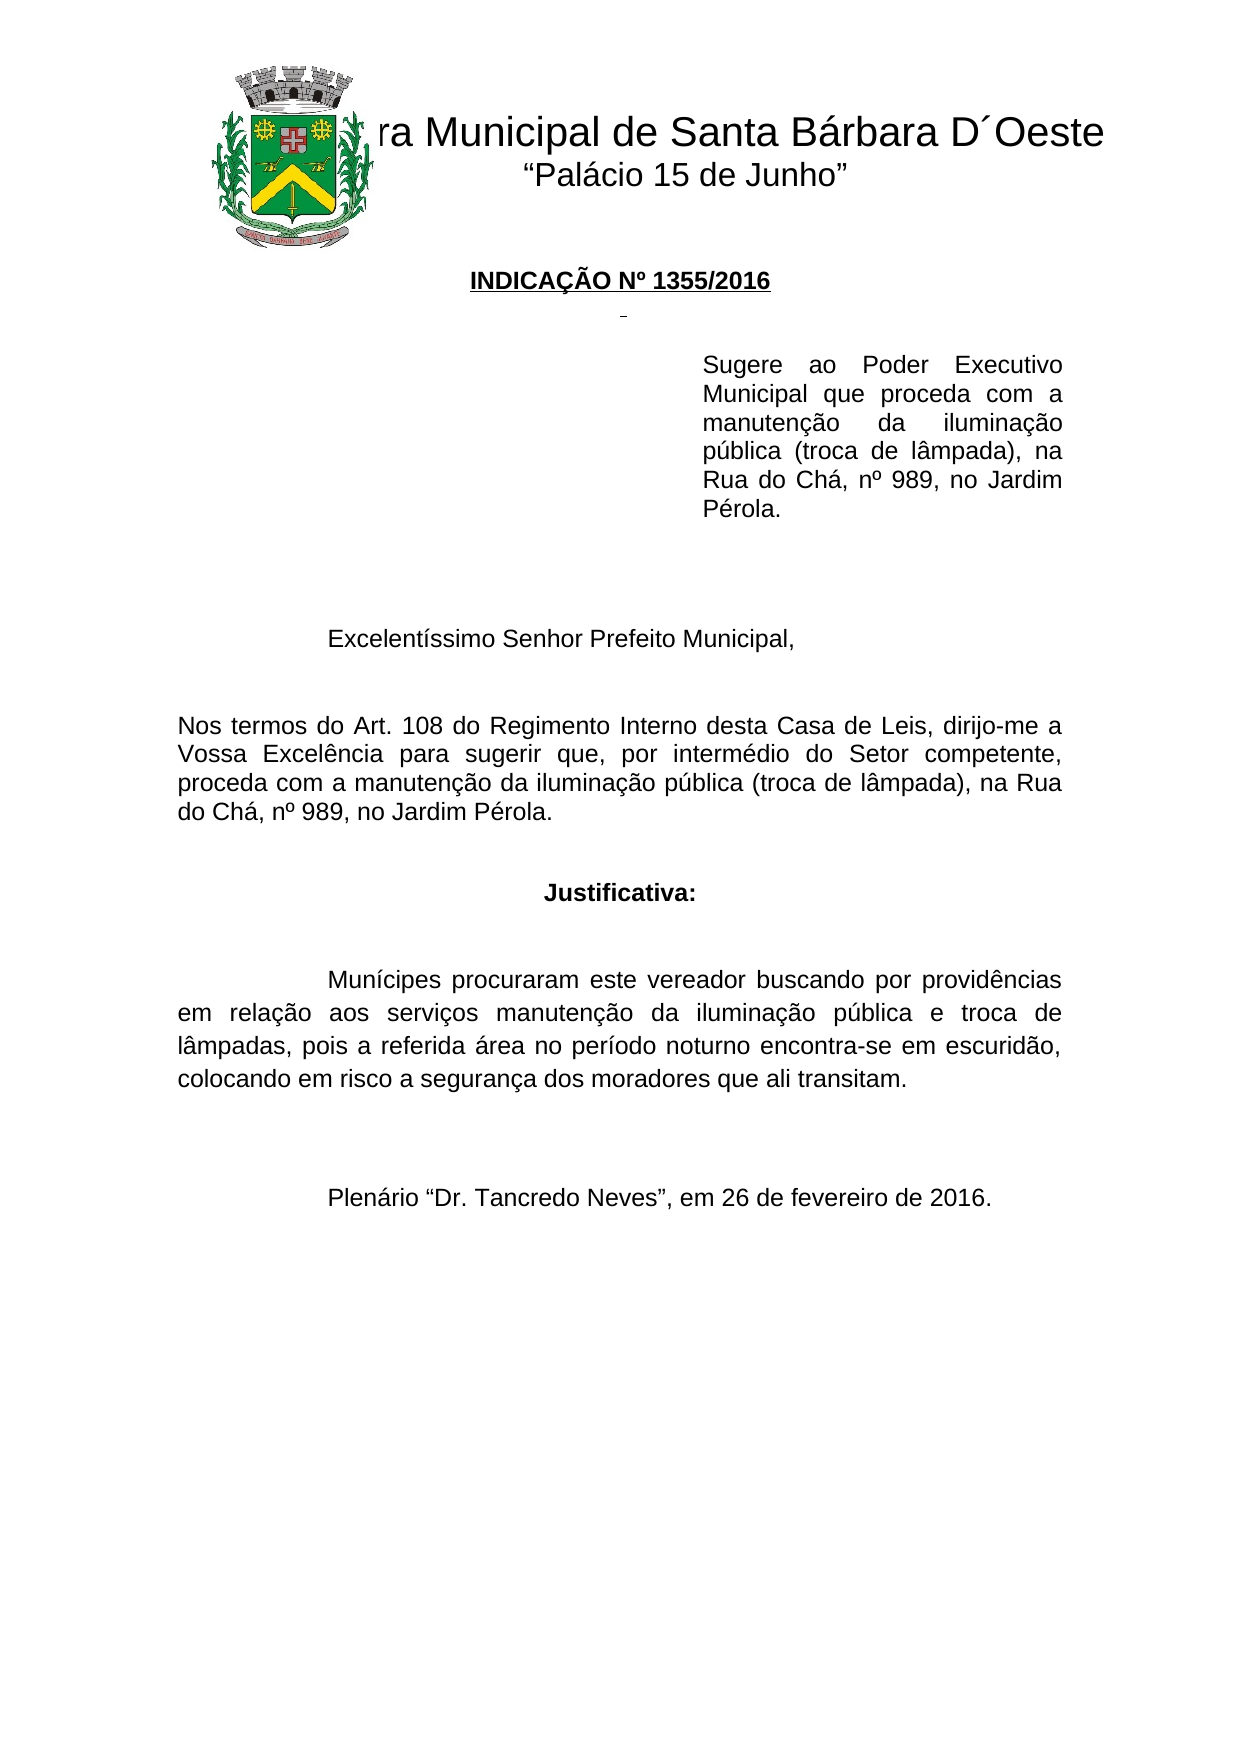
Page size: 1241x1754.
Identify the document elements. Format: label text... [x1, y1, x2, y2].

text Plenário “Dr. Tancredo Neves”, em 26 de fevereiro de 2016. [177, 1183, 1063, 1212]
text Justificativa: [177, 878, 1063, 907]
subtitle Sugere ao Poder Executivo Municipal que proceda com a manutenção da iluminação pública (troca de lâmpada), na Rua do Chá, nº 989, no Jardim Pérola. [702, 350, 1063, 522]
title INDICAÇÃO Nº 1355/2016 [177, 266, 1063, 294]
text Munícipes procuraram este vereador buscando por providências em relação aos serviços manutenção da iluminação pública e troca de lâmpadas, pois a referida área no período noturno encontra-se em escuridão, colocando em risco a segurança dos moradores que ali transitam. [177, 965, 1063, 1092]
picture [211, 66, 381, 255]
text Nos termos do Art. 108 do Regimento Interno desta Casa de Leis, dirijo-me a Vossa Excelência para sugerir que, por intermédio do Setor competente, proceda com a manutenção da iluminação pública (troca de lâmpada), na Rua do Chá, nº 989, no Jardim Pérola. [177, 711, 1063, 826]
text Excelentíssimo Senhor Prefeito Municipal, [177, 624, 1063, 653]
